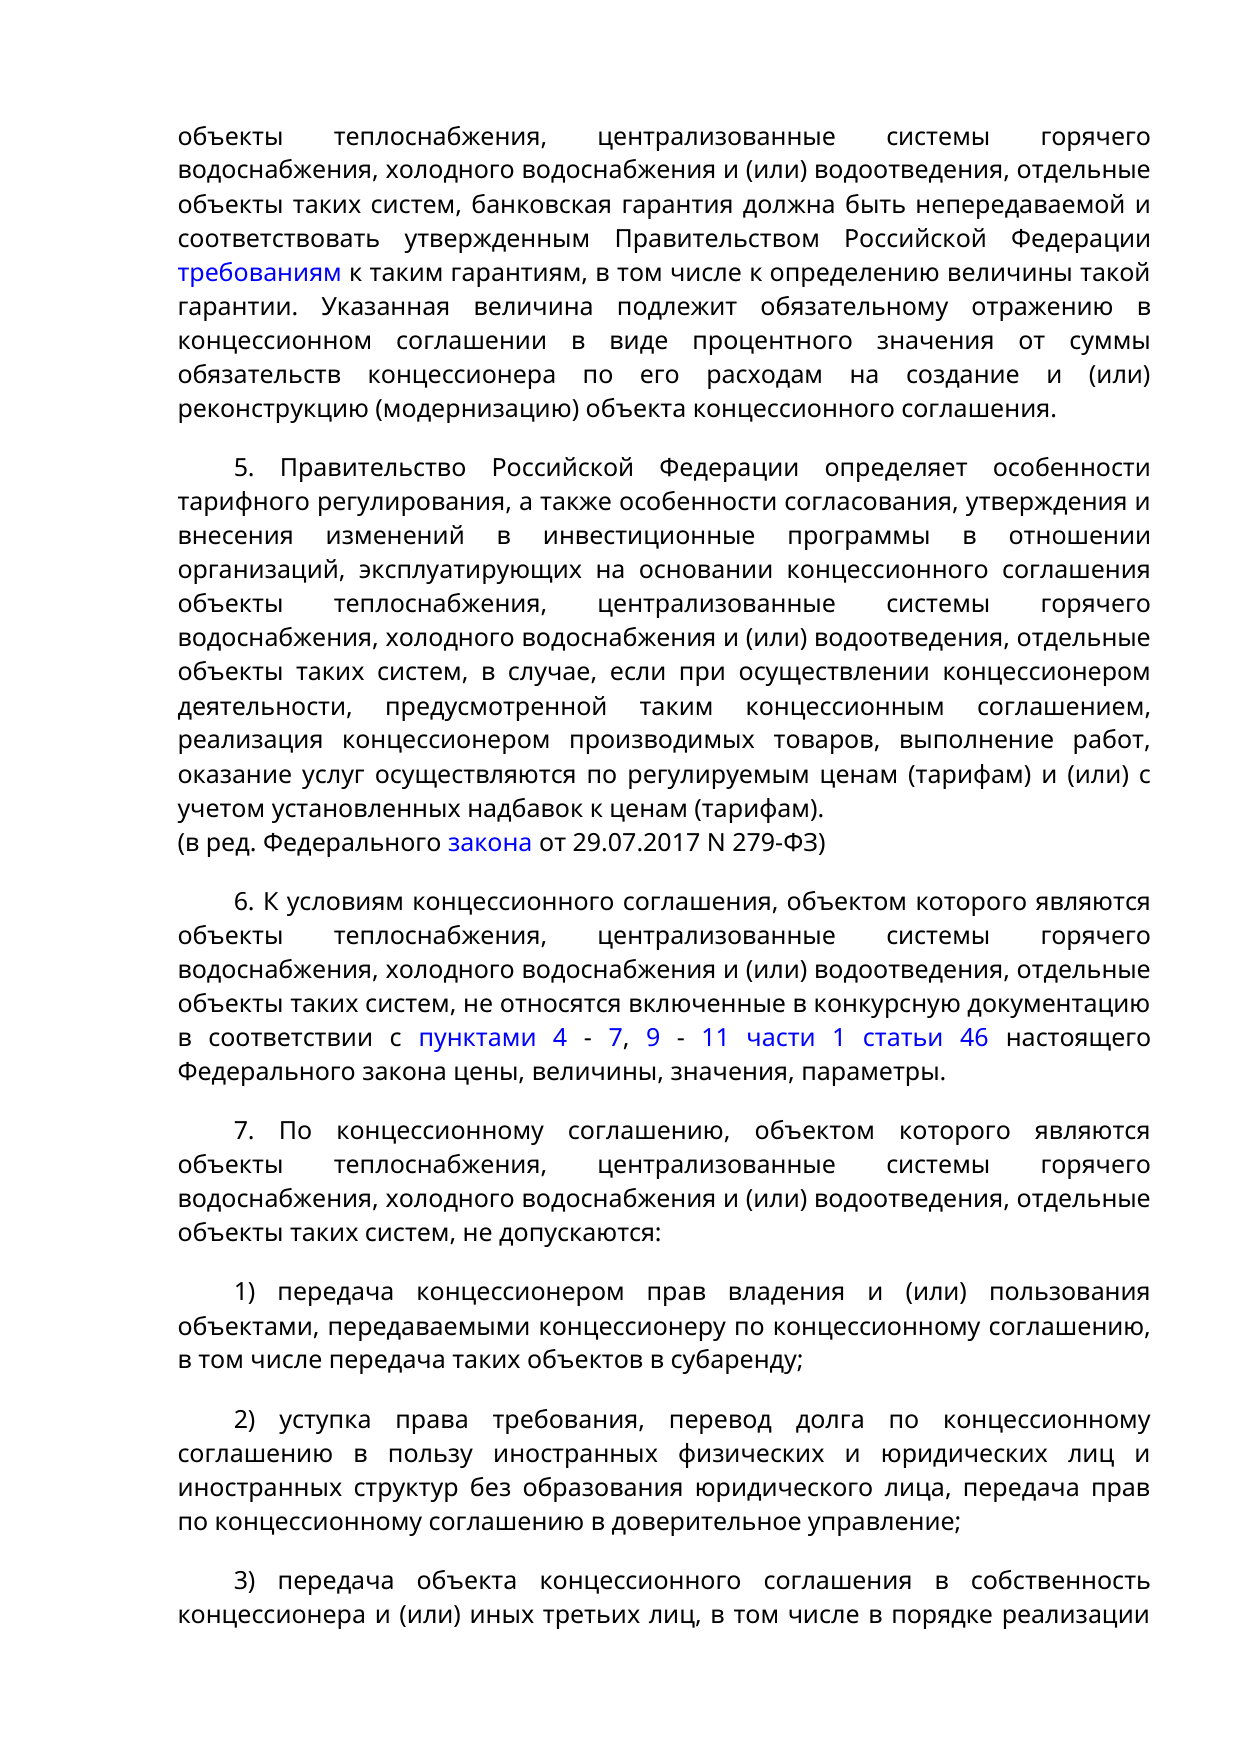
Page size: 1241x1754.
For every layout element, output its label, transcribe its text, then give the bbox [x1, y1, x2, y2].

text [177, 1562, 1152, 1631]
text 5. Правительство Российской Федерации определяет особенности тарифного регулирования, а также особенности согласования, утверждения и внесения изменений в инвестиционные программы в отношении организаций, эксплуатирующих на основании концессионного соглашения объекты теплоснабжения, централизованные системы горячего водоснабжения, холодного водоснабжения и (или) водоотведения, отдельные объекты таких систем, в случае, если при осуществлении концессионером деятельности, предусмотренной таким концессионным соглашением, реализация концессионером производимых товаров, выполнение работ, оказание услуг осуществляются по регулируемым ценам (тарифам) и (или) с учетом установленных надбавок к ценам (тарифам). [177, 450, 1152, 824]
text (в ред. Федерального закона от 29.07.2017 N 279-ФЗ) [177, 824, 1152, 858]
text 7. По концессионному соглашению, объектом которого являются объекты теплоснабжения, централизованные системы горячего водоснабжения, холодного водоснабжения и (или) водоотведения, отдельные объекты таких систем, не допускаются: [177, 1113, 1152, 1249]
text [177, 118, 1152, 425]
text 2) уступка права требования, перевод долга по концессионному соглашению в пользу иностранных физических и юридических лиц и иностранных структур без образования юридического лица, передача прав по концессионному соглашению в доверительное управление; [177, 1401, 1152, 1537]
text 6. К условиям концессионного соглашения, объектом которого являются объекты теплоснабжения, централизованные системы горячего водоснабжения, холодного водоснабжения и (или) водоотведения, отдельные объекты таких систем, не относятся включенные в конкурсную документацию в соответствии с пунктами 4 - 7, 9 - 11 части 1 статьи 46 настоящего Федерального закона цены, величины, значения, параметры. [177, 883, 1152, 1088]
text 1) передача концессионером прав владения и (или) пользования объектами, передаваемыми концессионеру по концессионному соглашению, в том числе передача таких объектов в субаренду; [177, 1274, 1152, 1376]
